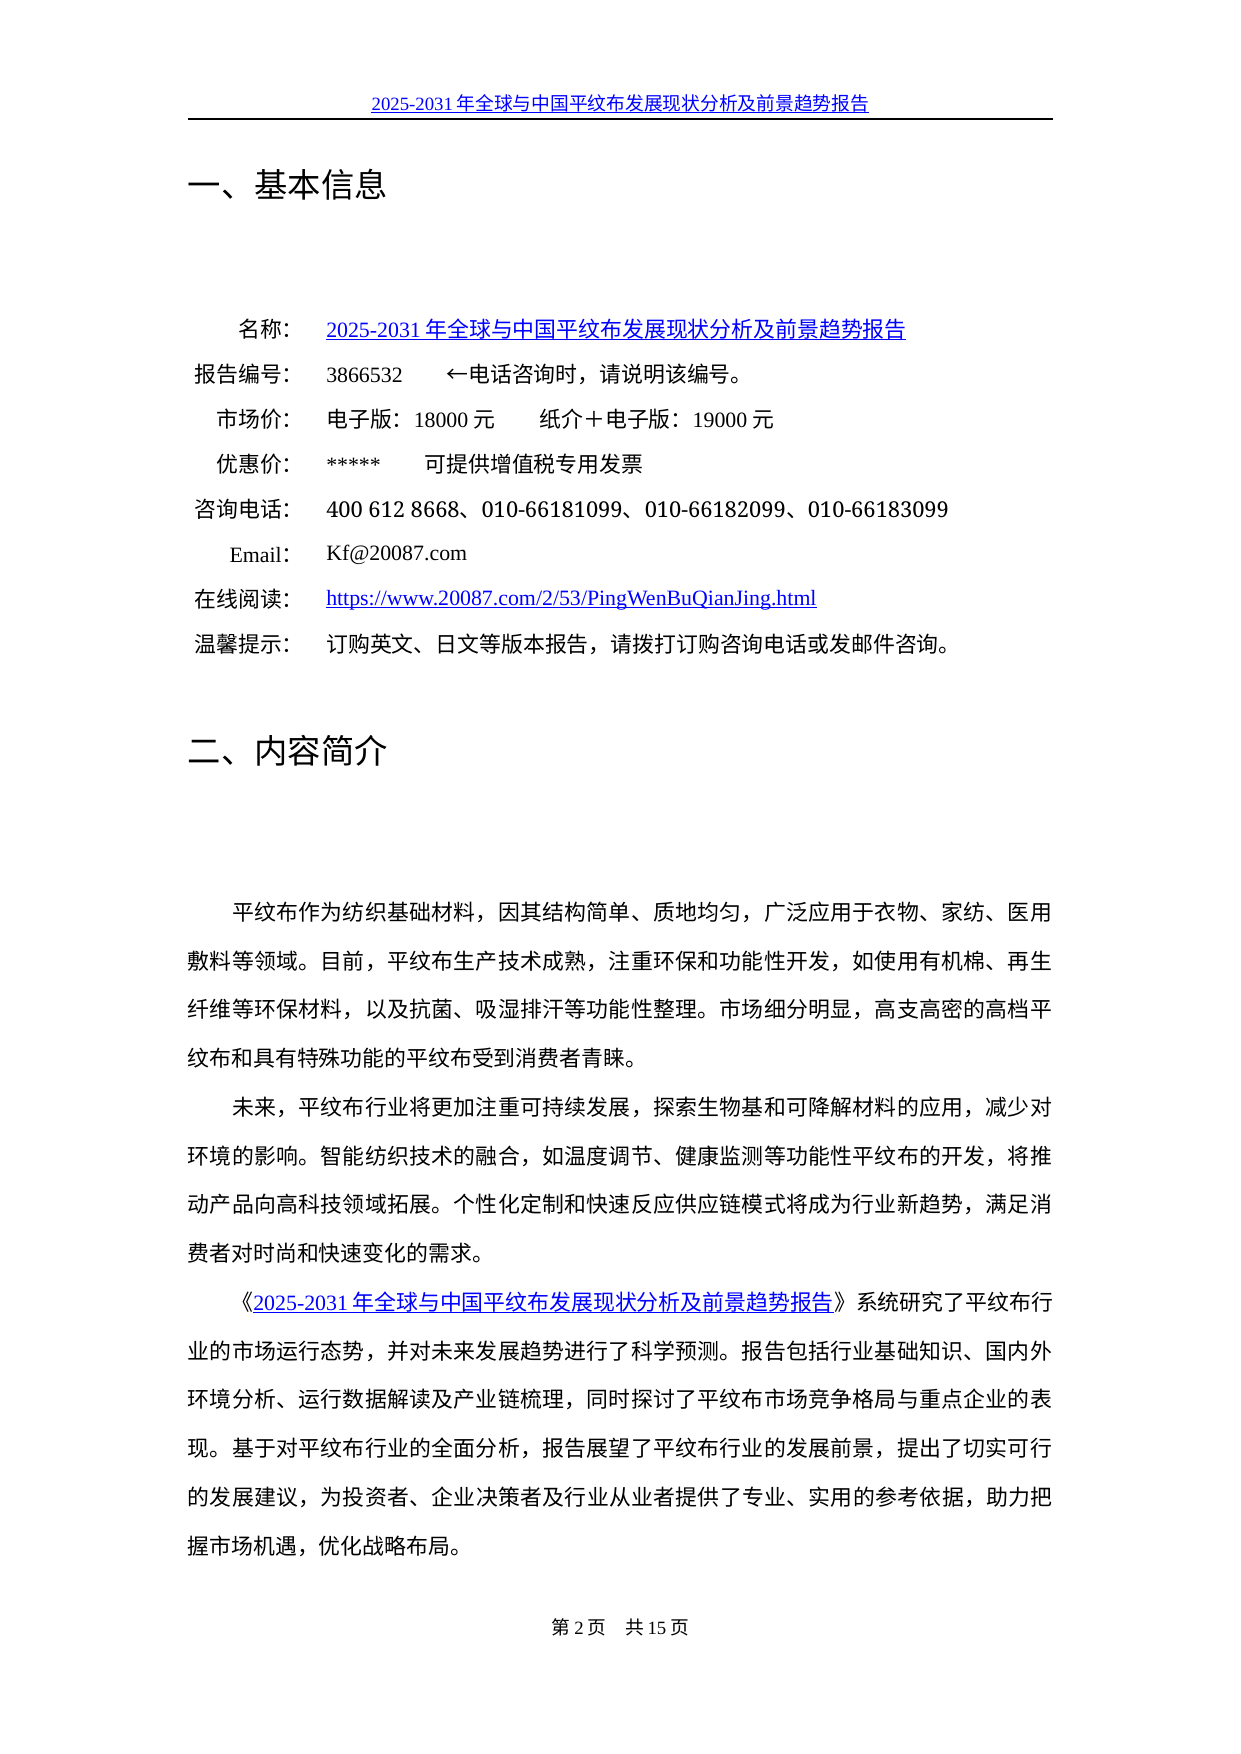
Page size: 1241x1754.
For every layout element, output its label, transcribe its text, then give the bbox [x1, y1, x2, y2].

table_cell 咨询电话： [167, 492, 315, 537]
title 二、内容简介 [187, 717, 1053, 782]
table_header 名称： [167, 312, 315, 357]
table_cell 订购英文、日文等版本报告，请拨打订购咨询电话或发邮件咨询。 [315, 627, 1073, 672]
table_cell 优惠价： [167, 447, 315, 492]
table_cell 报告编号： [167, 357, 315, 402]
table_cell ***** 可提供增值税专用发票 [315, 447, 1073, 492]
title 一、基本信息 [187, 150, 1053, 215]
table_cell 在线阅读： [167, 582, 315, 627]
table_cell [315, 582, 1073, 627]
table_header 2025-2031年全球与中国平纹布发展现状分析及前景趋势报告 [315, 312, 1073, 357]
table_cell 温馨提示： [167, 627, 315, 672]
table_cell 电子版：18000 元 纸介＋电子版：19000 元 [315, 402, 1073, 447]
table_cell 市场价： [167, 402, 315, 447]
table_cell Kf@20087.com [315, 537, 1073, 582]
table_cell Email： [167, 537, 315, 582]
table_cell 3866532 ←电话咨询时，请说明该编号。 [315, 357, 1073, 402]
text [187, 894, 1053, 1561]
table_cell 400 612 8668、010-66181099、010-66182099、010-66183099 [315, 492, 1073, 537]
